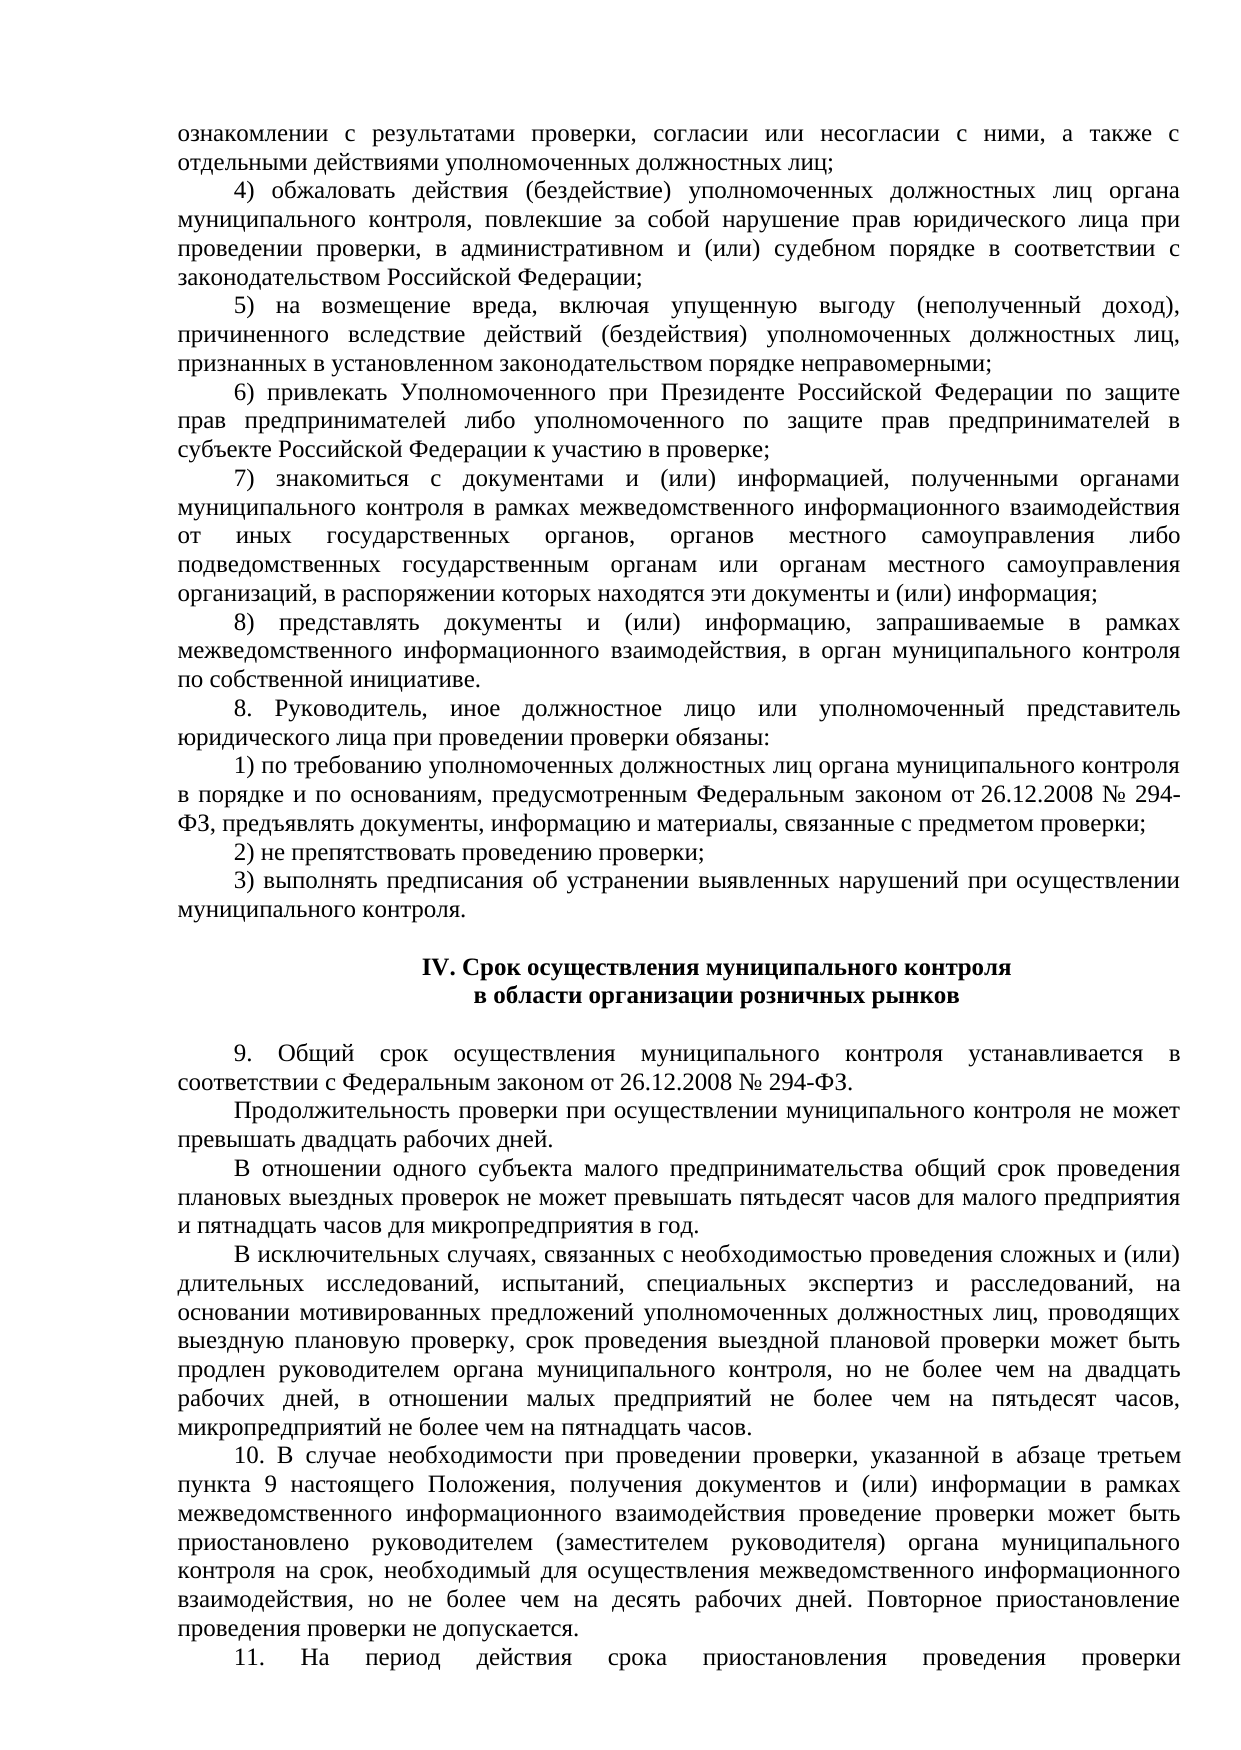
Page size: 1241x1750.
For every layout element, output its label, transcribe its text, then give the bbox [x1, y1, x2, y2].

text 2) не препятствовать проведению проверки; [177, 837, 1181, 866]
text В исключительных случаях, связанных с необходимостью проведения сложных и (или) длительных исследований, испытаний, специальных экспертиз и расследований, на основании мотивированных предложений уполномоченных должностных лиц, проводящих выездную плановую проверку, срок проведения выездной плановой проверки может быть продлен руководителем органа муниципального контроля, но не более чем на двадцать рабочих дней, в отношении малых предприятий не более чем на пятьдесят часов, микропредприятий не более чем на пятнадцать часов. [177, 1239, 1181, 1441]
text Продолжительность проверки при осуществлении муниципального контроля не может превышать двадцать рабочих дней. [177, 1096, 1181, 1153]
text 8) представлять документы и (или) информацию, запрашиваемые в рамках межведомственного информационного взаимодействия, в орган муниципального контроля по собственной инициативе. [177, 607, 1181, 693]
text IV. Срок осуществления муниципального контроля [177, 952, 1181, 981]
text В отношении одного субъекта малого предпринимательства общий срок проведения плановых выездных проверок не может превышать пятьдесят часов для малого предприятия и пятнадцать часов для микропредприятия в год. [177, 1153, 1181, 1239]
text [177, 118, 1181, 176]
text 1) по требованию уполномоченных должностных лиц органа муниципального контроля в порядке и по основаниям, предусмотренным Федеральным законом от 26.12.2008 № 294-ФЗ, предъявлять документы, информацию и материалы, связанные с предметом проверки; [177, 751, 1181, 837]
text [177, 1642, 1181, 1671]
text 3) выполнять предписания об устранении выявленных нарушений при осуществлении муниципального контроля. [177, 866, 1181, 923]
text 6) привлекать Уполномоченного при Президенте Российской Федерации по защите прав предпринимателей либо уполномоченного по защите прав предпринимателей в субъекте Российской Федерации к участию в проверке; [177, 377, 1181, 463]
text 7) знакомиться с документами и (или) информацией, полученными органами муниципального контроля в рамках межведомственного информационного взаимодействия от иных государственных органов, органов местного самоуправления либо подведомственных государственным органам или органам местного самоуправления организаций, в распоряжении которых находятся эти документы и (или) информация; [177, 463, 1181, 607]
text 5) на возмещение вреда, включая упущенную выгоду (неполученный доход), причиненного вследствие действий (бездействия) уполномоченных должностных лиц, признанных в установленном законодательством порядке неправомерными; [177, 291, 1181, 377]
text 4) обжаловать действия (бездействие) уполномоченных должностных лиц органа муниципального контроля, повлекшие за собой нарушение прав юридического лица при проведении проверки, в административном и (или) судебном порядке в соответствии с законодательством Российской Федерации; [177, 176, 1181, 291]
text в области организации розничных рынков [177, 981, 1181, 1009]
text 10. В случае необходимости при проведении проверки, указанной в абзаце третьем пункта 9 настоящего Положения, получения документов и (или) информации в рамках межведомственного информационного взаимодействия проведение проверки может быть приостановлено руководителем (заместителем руководителя) органа муниципального контроля на срок, необходимый для осуществления межведомственного информационного взаимодействия, но не более чем на десять рабочих дней. Повторное приостановление проведения проверки не допускается. [177, 1441, 1181, 1642]
text 9. Общий срок осуществления муниципального контроля устанавливается в соответствии с Федеральным законом от 26.12.2008 № 294-ФЗ. [177, 1038, 1181, 1096]
text 8. Руководитель, иное должностное лицо или уполномоченный представитель юридического лица при проведении проверки обязаны: [177, 693, 1181, 751]
